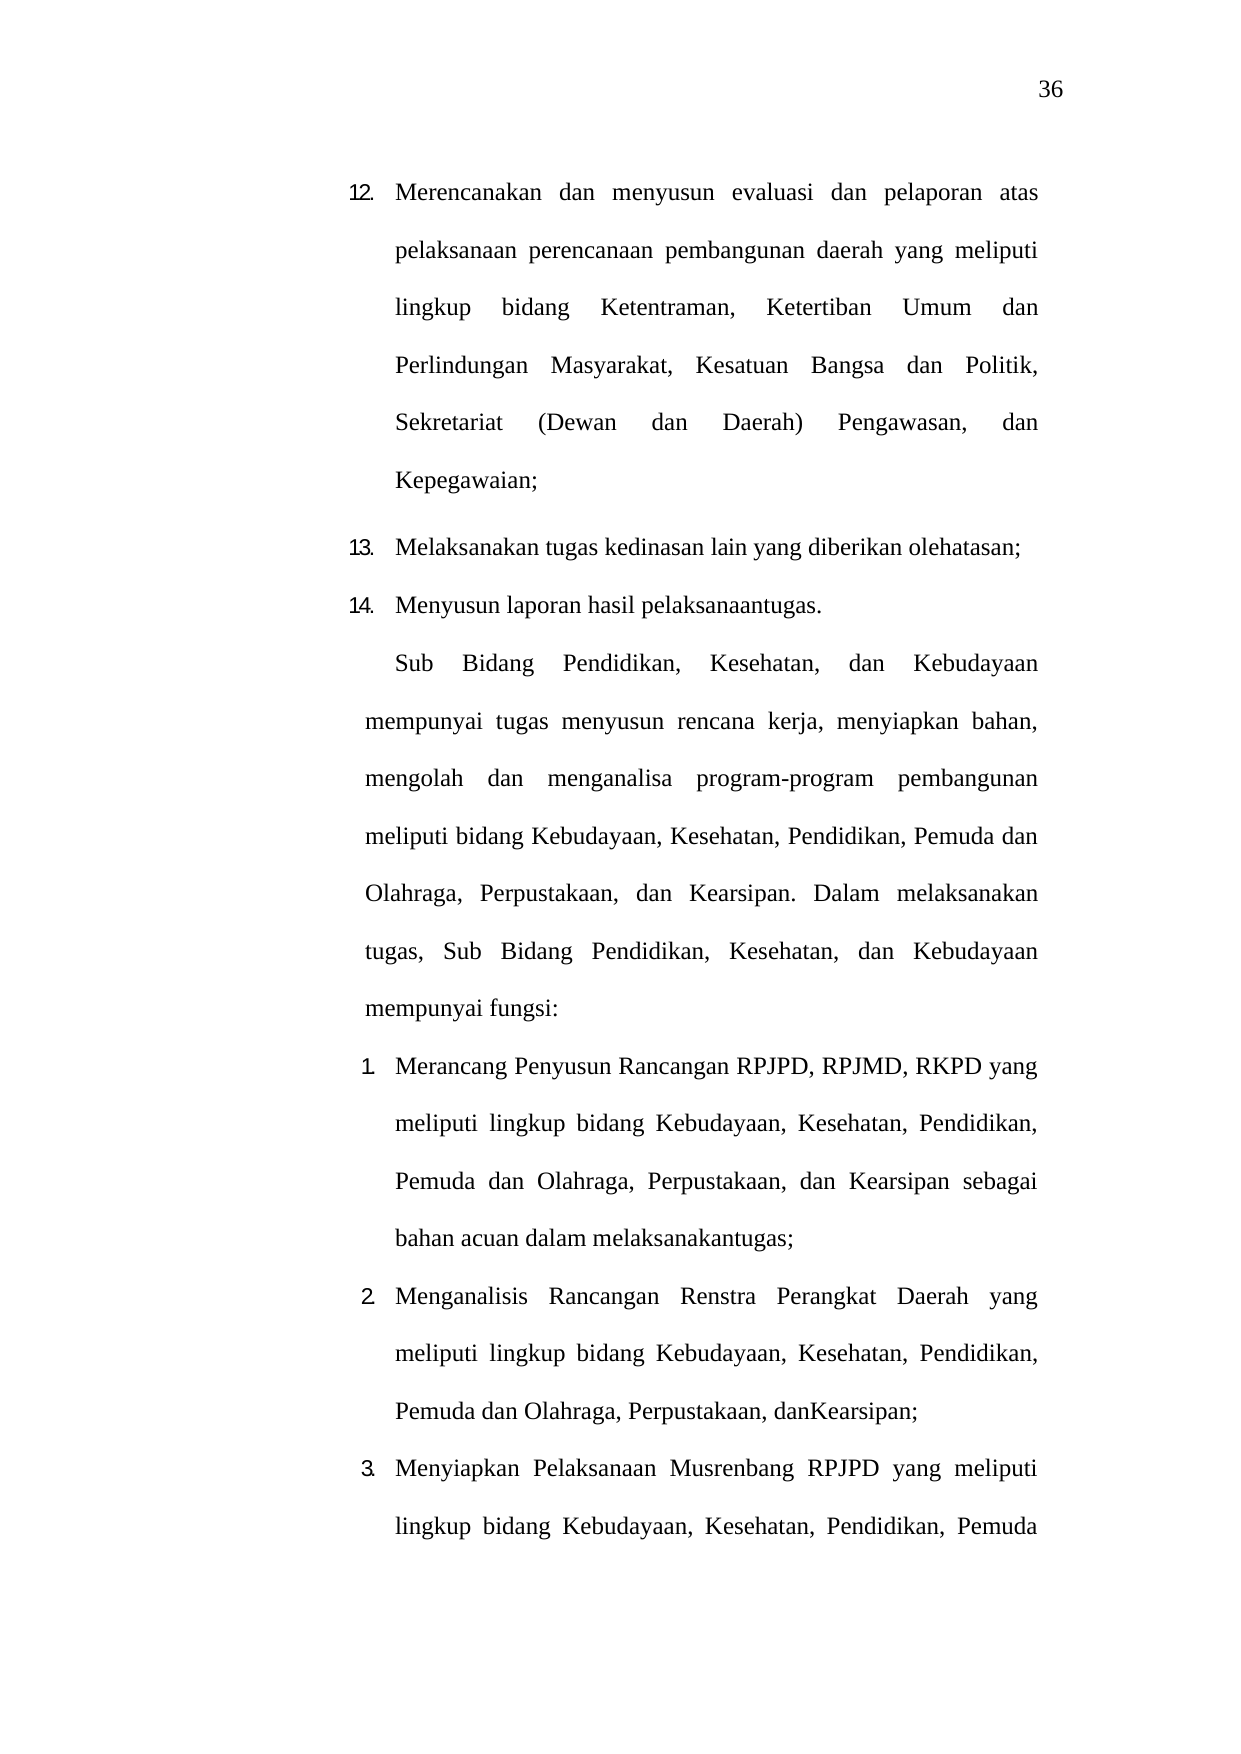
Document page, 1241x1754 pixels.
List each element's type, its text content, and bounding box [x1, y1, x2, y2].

list Menyusun laporan hasil pelaksanaantugas. [348, 590, 1063, 619]
text Sub Bidang Pendidikan, Kesehatan, dan Kebudayaan mempunyai tugas menyusun rencana kerja, menyiapkan bahan, mengolah dan menganalisa program-program pembangunan meliputi bidang Kebudayaan, Kesehatan, Pendidikan, Pemuda dan Olahraga, Perpustakaan, dan Kearsipan. Dalam melaksanakan tugas, Sub Bidang Pendidikan, Kesehatan, dan Kebudayaan mempunyai fungsi: [365, 648, 1038, 1022]
list Merencanakan dan menyusun evaluasi dan pelaporan atas pelaksanaan perencanaan pembangunan daerah yang meliputi lingkup bidang Ketentraman, Ketertiban Umum dan Perlindungan Masyarakat, Kesatuan Bangsa dan Politik, Sekretariat (Dewan dan Daerah) Pengawasan, dan Kepegawaian; [348, 177, 1038, 493]
list Melaksanakan tugas kedinasan lain yang diberikan olehatasan; [348, 532, 1063, 561]
list Merancang Penyusun Rancangan RPJPD, RPJMD, RKPD yang meliputi lingkup bidang Kebudayaan, Kesehatan, Pendidikan, Pemuda dan Olahraga, Perpustakaan, dan Kearsipan sebagai bahan acuan dalam melaksanakantugas; [361, 1051, 1038, 1252]
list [361, 1453, 1038, 1539]
list Menganalisis Rancangan Renstra Perangkat Daerah yang meliputi lingkup bidang Kebudayaan, Kesehatan, Pendidikan, Pemuda dan Olahraga, Perpustakaan, danKearsipan; [361, 1281, 1038, 1424]
